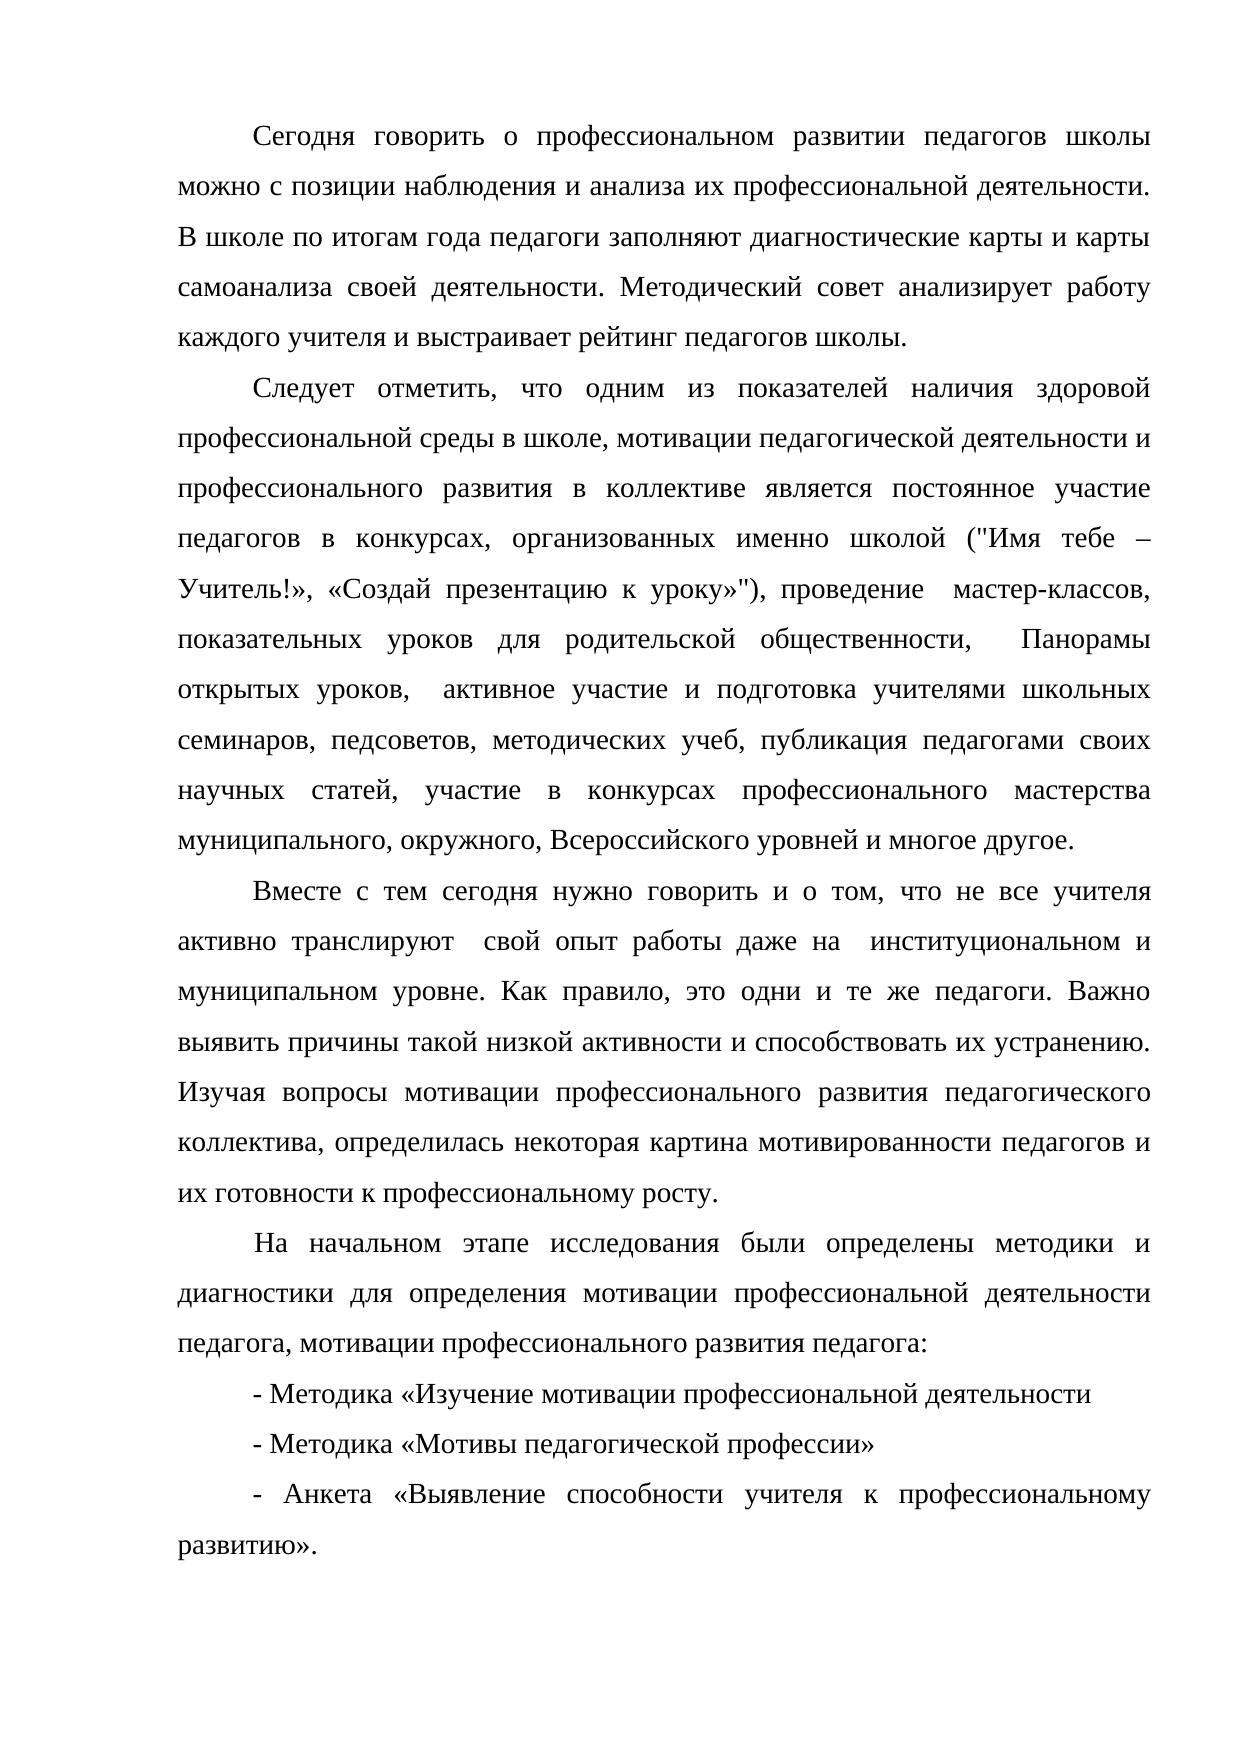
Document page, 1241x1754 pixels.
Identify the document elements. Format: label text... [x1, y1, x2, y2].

text - Анкета «Выявление способности учителя к профессиональному развитию». [177, 1477, 1152, 1560]
text На начальном этапе исследования были определены методики и диагностики для определения мотивации профессиональной деятельности педагога, мотивации профессионального развития педагога: [177, 1225, 1152, 1359]
text Вместе с тем сегодня нужно говорить и о том, что не все учителя активно транслируют свой опыт работы даже на институциональном и муниципальном уровне. Как правило, это одни и те же педагоги. Важно выявить причины такой низкой активности и способствовать их устранению. Изучая вопросы мотивации профессионального развития педагогического коллектива, определилась некоторая картина мотивированности педагогов и их готовности к профессиональному росту. [177, 873, 1152, 1208]
text - Методика «Изучение мотивации профессиональной деятельности [177, 1376, 1152, 1409]
text Сегодня говорить о профессиональном развитии педагогов школы можно с позиции наблюдения и анализа их профессиональной деятельности. В школе по итогам года педагоги заполняют диагностические карты и карты самоанализа своей деятельности. Методический совет анализирует работу каждого учителя и выстраивает рейтинг педагогов школы. [177, 118, 1152, 353]
text - Методика «Мотивы педагогической профессии» [177, 1426, 1152, 1460]
text Следует отметить, что одним из показателей наличия здоровой профессиональной среды в школе, мотивации педагогической деятельности и профессионального развития в коллективе является постоянное участие педагогов в конкурсах, организованных именно школой ("Имя тебе – Учитель!», «Создай презентацию к уроку»"), проведение мастер-классов, показательных уроков для родительской общественности, Панорамы открытых уроков, активное участие и подготовка учителями школьных семинаров, педсоветов, методических учеб, публикация педагогами своих научных статей, участие в конкурсах профессионального мастерства муниципального, окружного, Всероссийского уровней и многое другое. [177, 370, 1152, 856]
